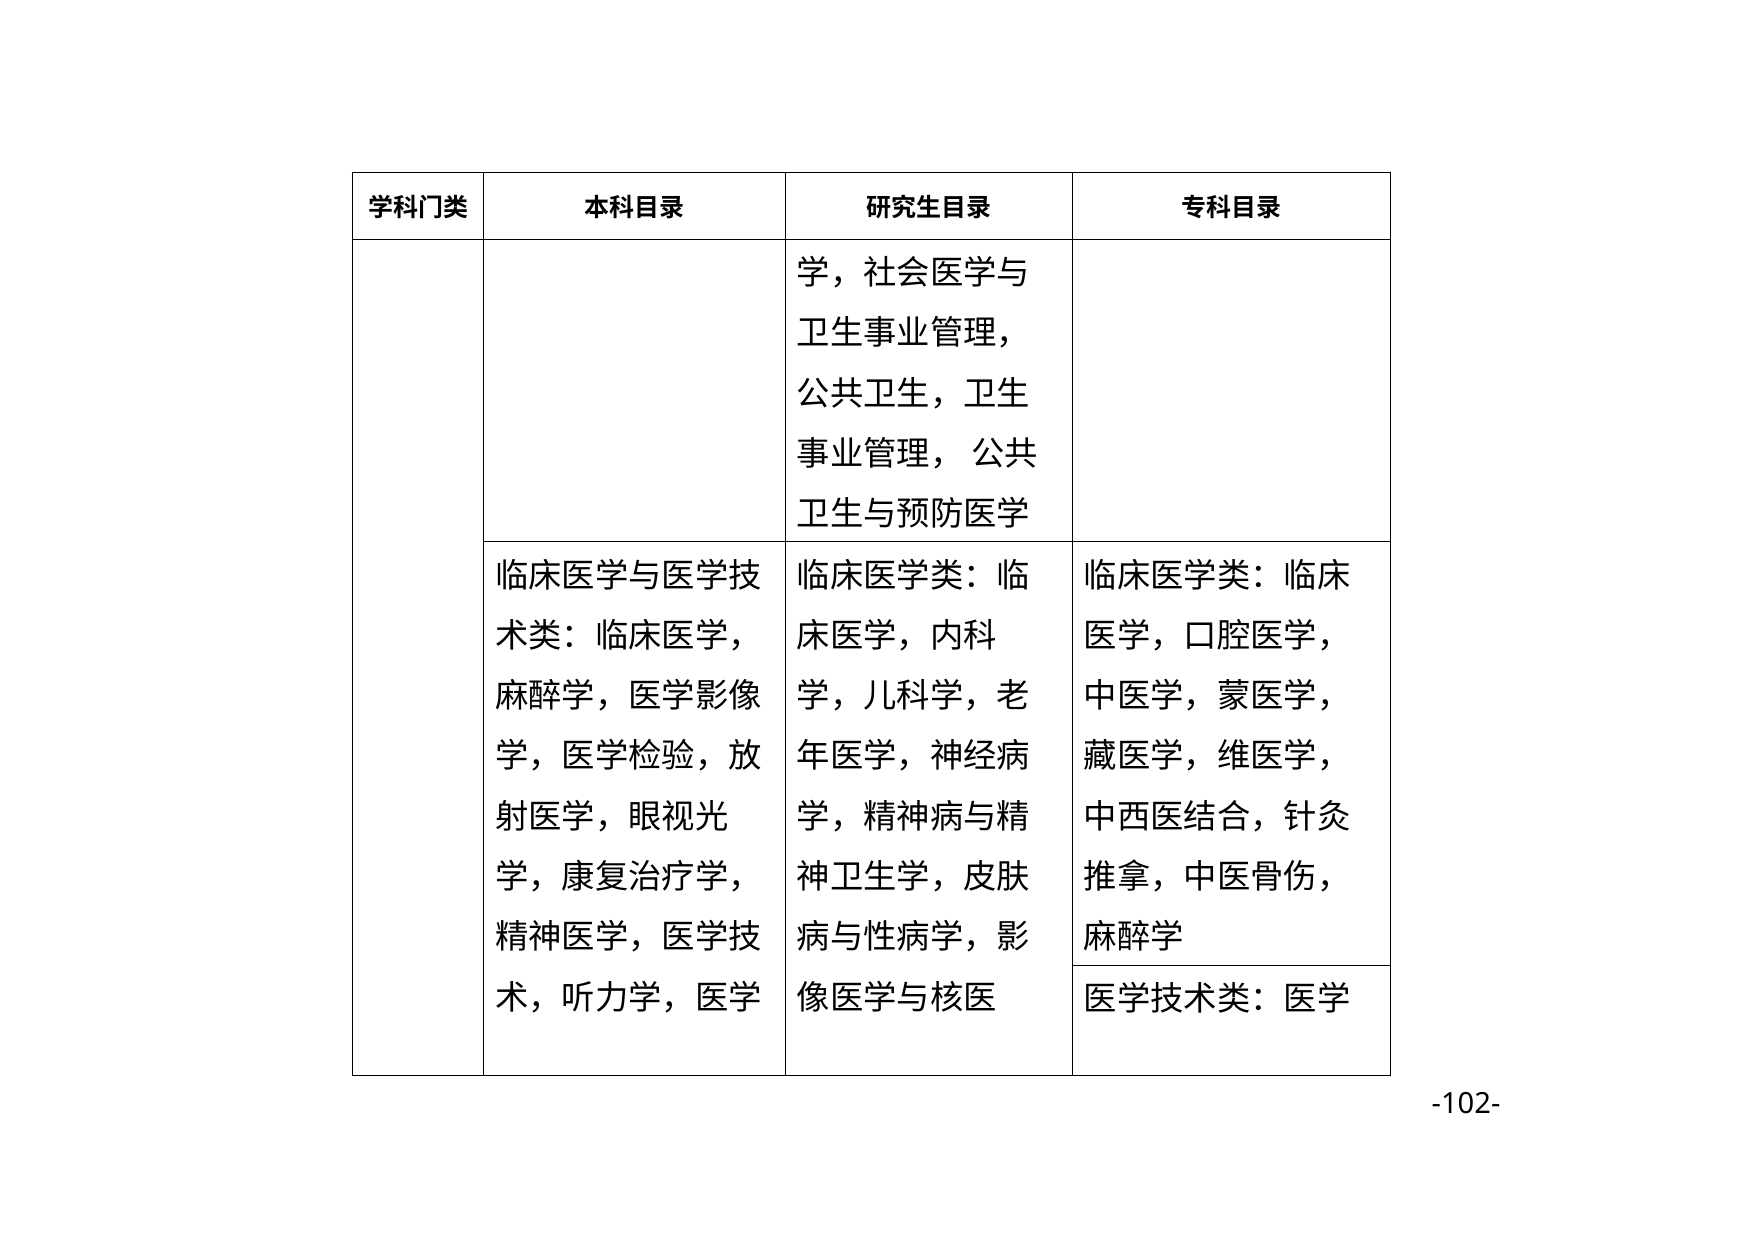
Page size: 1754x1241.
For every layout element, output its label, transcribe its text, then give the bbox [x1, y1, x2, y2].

table_cell 临床医学类：临床医学，内科学，儿科学，老年医学，神经病学，精神病与精神卫生学，皮肤病与性病学，影像医学与核医学，临床检验诊断学，护理学，外科学，妇产科学，眼科学，耳鼻咽喉科学，肿瘤学，康复医学与理疗学，运动医学，麻醉学，急诊医学，临床医学博士，临床医学硕士，移植科学与工程学，重症医学，感染医学，全科医学，健康管理，临床医学硕士 [786, 542, 1072, 1075]
table_header 学科门类 [353, 173, 483, 239]
table_cell [1073, 240, 1390, 541]
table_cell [786, 240, 1072, 541]
table_cell 临床医学与医学技术类：临床医学，麻醉学，医学影像学，医学检验，放射医学，眼视光学，康复治疗学，精神医学，医学技术，听力学，医学实验学，医学美容技术，眼视光医学，精神卫生学，精神病学与精神卫生，儿科医学，健康管理，医学检验技术 [484, 542, 785, 1075]
table_header 本科目录 [484, 173, 785, 239]
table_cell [484, 240, 785, 541]
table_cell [1073, 966, 1390, 1075]
table_header 专科目录 [1073, 173, 1390, 239]
table_cell 临床医学类：临床医学，口腔医学，中医学，蒙医学，藏医学，维医学，中西医结合，针灸推拿，中医骨伤，麻醉学 [1073, 542, 1390, 964]
table_header 研究生目录 [786, 173, 1072, 239]
